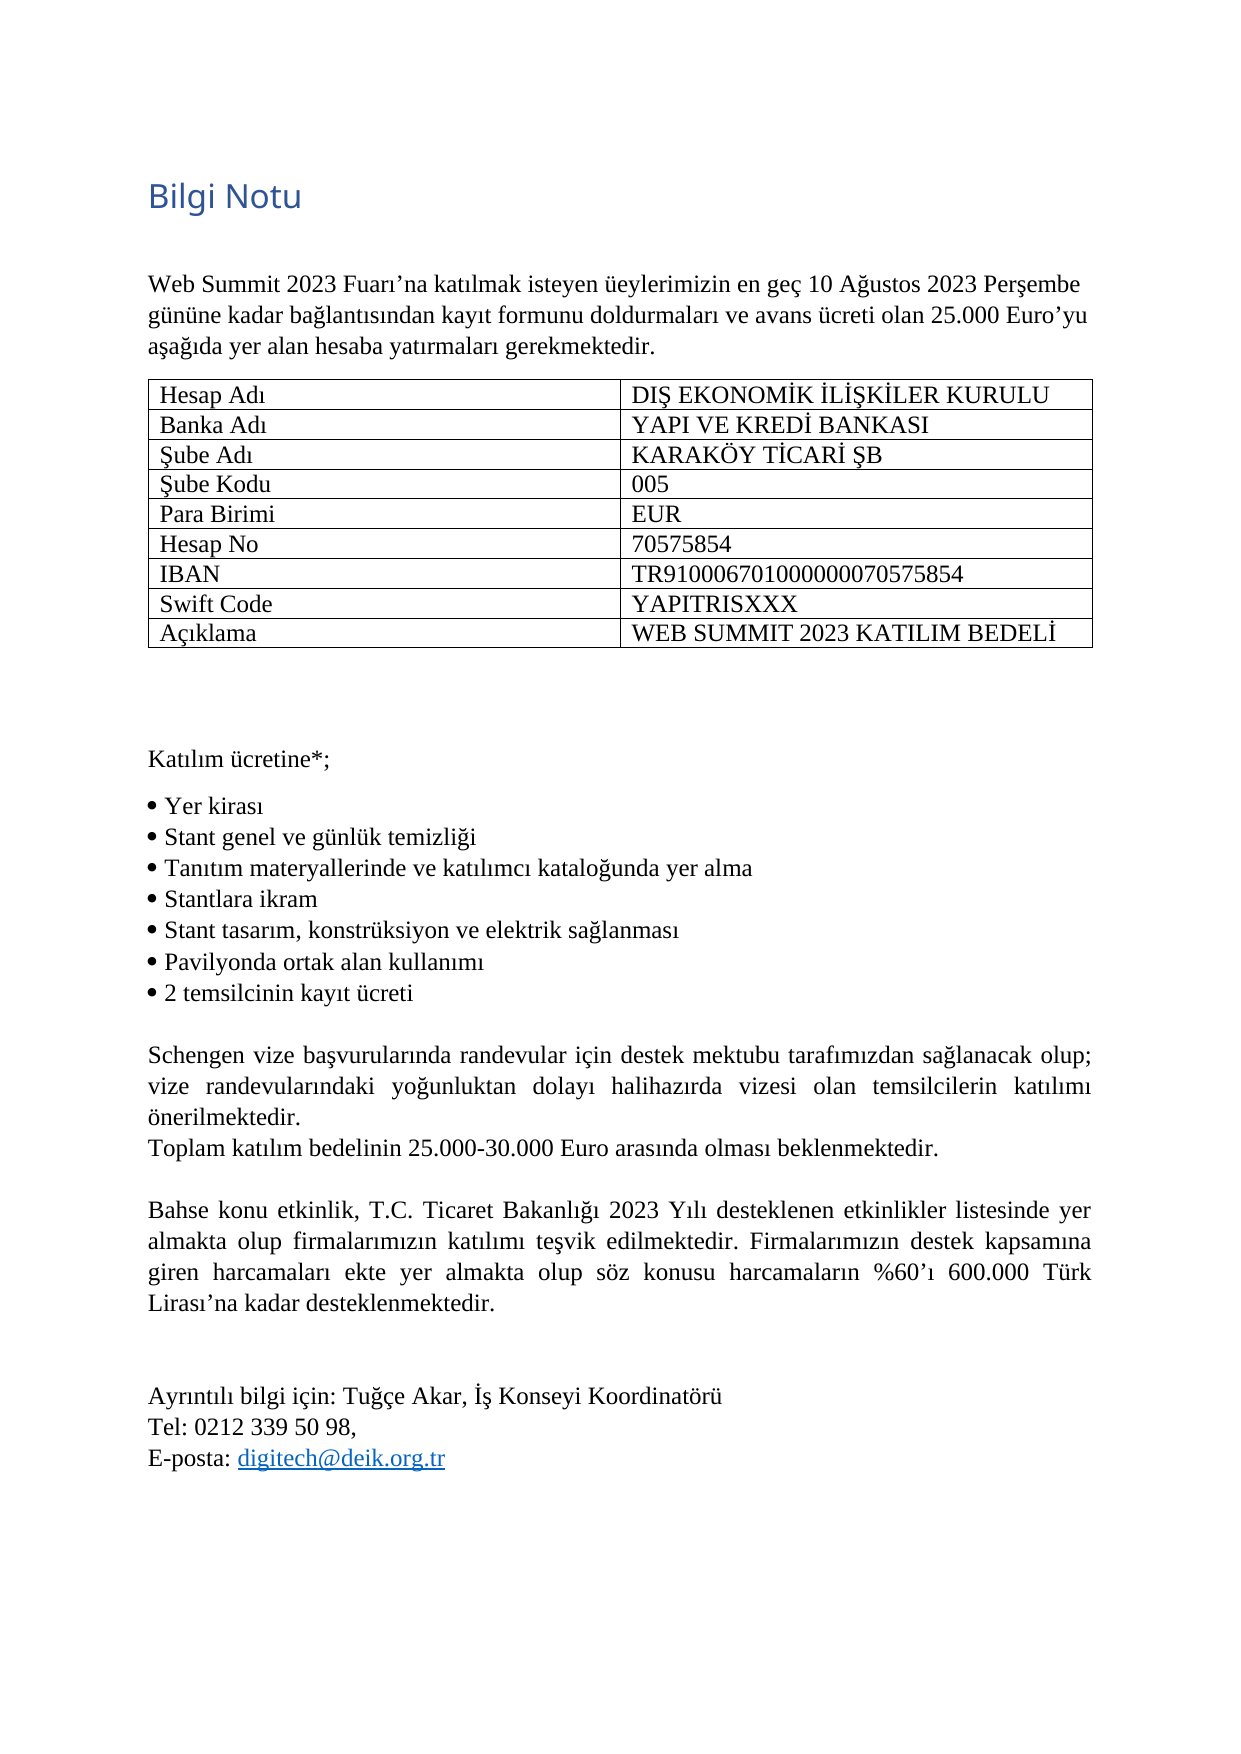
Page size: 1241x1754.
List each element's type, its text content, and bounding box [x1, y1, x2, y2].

text 2 temsilcinin kayıt ücreti [148, 978, 1093, 1006]
subtitle Bilgi Notu [148, 173, 1093, 218]
table_cell EUR [621, 499, 1092, 528]
table_cell Banka Adı [149, 410, 620, 439]
text Bahse konu etkinlik, T.C. Ticaret Bakanlığı 2023 Yılı desteklenen etkinlikler listesinde yer almakta olup firmalarımızın katılımı teşvik edilmektedir. Firmalarımızın destek kapsamına giren harcamaları ekte yer almakta olup söz konusu harcamaların %60’ı 600.000 Türk Lirası’na kadar desteklenmektedir. [148, 1195, 1093, 1317]
text Stant tasarım, konstrüksiyon ve elektrik sağlanması [148, 916, 1093, 944]
table_cell WEB SUMMIT 2023 KATILIM BEDELİ [621, 619, 1092, 647]
text Toplam katılım bedelinin 25.000-30.000 Euro arasında olması beklenmektedir. [148, 1133, 1093, 1162]
table_cell Şube Adı [149, 440, 620, 468]
text Tel: 0212 339 50 98, [148, 1412, 1093, 1441]
text Schengen vize başvurularında randevular için destek mektubu tarafımızdan sağlanacak olup; vize randevularındaki yoğunluktan dolayı halihazırda vizesi olan temsilcilerin katılımı önerilmektedir. [148, 1040, 1093, 1131]
text Yer kirası [148, 791, 1093, 820]
table_cell 70575854 [621, 529, 1092, 558]
table_cell TR910006701000000070575854 [621, 559, 1092, 588]
table_cell KARAKÖY TİCARİ ŞB [621, 440, 1092, 468]
text Tanıtım materyallerinde ve katılımcı kataloğunda yer alma [148, 853, 1093, 882]
text Katılım ücretine*; [148, 744, 1093, 772]
text Pavilyonda ortak alan kullanımı [148, 947, 1093, 975]
table_cell Şube Kodu [149, 470, 620, 498]
text Web Summit 2023 Fuarı’na katılmak isteyen üeylerimizin en geç 10 Ağustos 2023 Perşembe gününe kadar bağlantısından kayıt formunu doldurmaları ve avans ücreti olan 25.000 Euro’yu aşağıda yer alan hesaba yatırmaları gerekmektedir. [148, 269, 1093, 360]
text Stant genel ve günlük temizliği [148, 822, 1093, 851]
text Stantlara ikram [148, 884, 1093, 913]
text Ayrıntılı bilgi için: Tuğçe Akar, İş Konseyi Koordinatörü [148, 1381, 1093, 1410]
table_cell YAPITRISXXX [621, 589, 1092, 617]
table_header DIŞ EKONOMİK İLİŞKİLER KURULU [621, 380, 1092, 409]
table_cell Açıklama [149, 619, 620, 647]
table_cell Swift Code [149, 589, 620, 617]
table_cell 005 [621, 470, 1092, 498]
table_cell Para Birimi [149, 499, 620, 528]
table_cell YAPI VE KREDİ BANKASI [621, 410, 1092, 439]
table_cell Hesap No [149, 529, 620, 558]
table_cell IBAN [149, 559, 620, 588]
table_header Hesap Adı [149, 380, 620, 409]
text E-posta: digitech@deik.org.tr [148, 1443, 1093, 1472]
